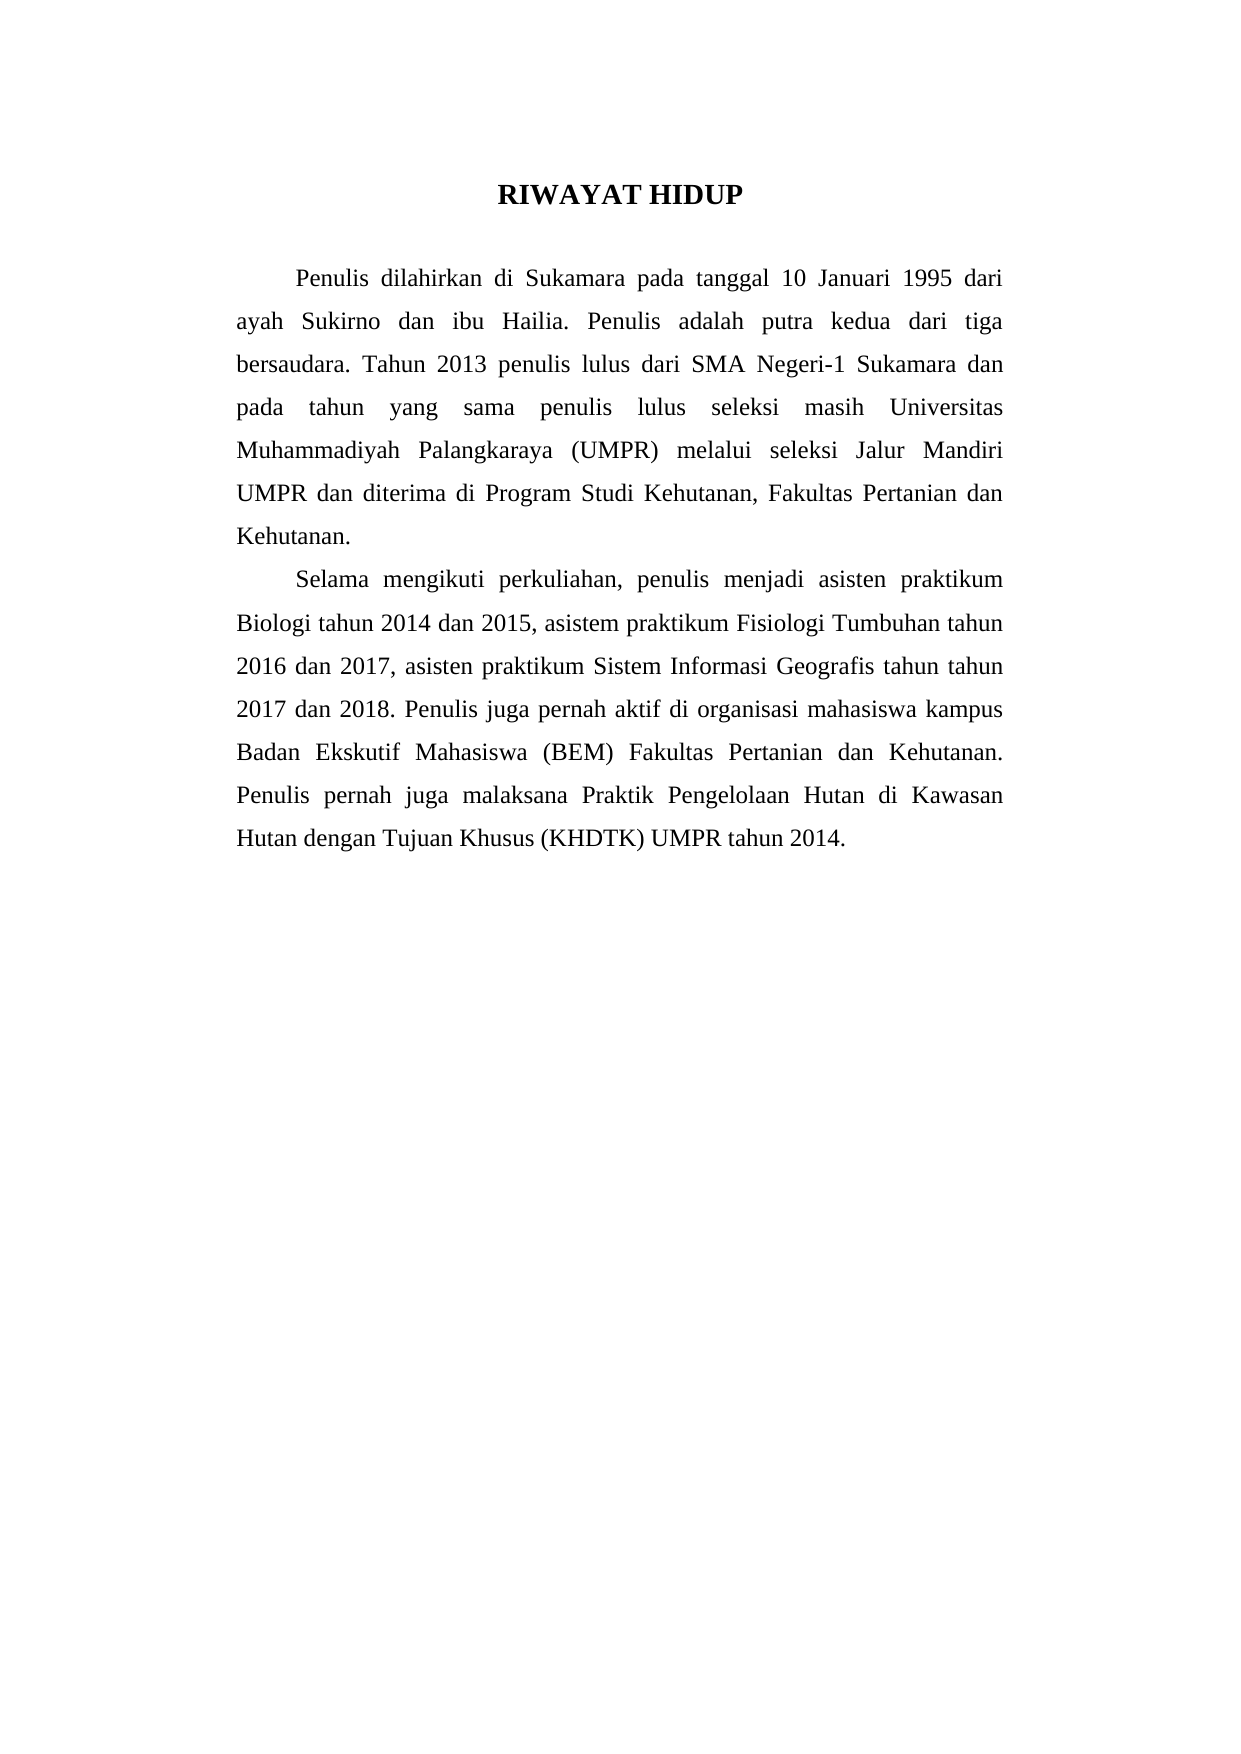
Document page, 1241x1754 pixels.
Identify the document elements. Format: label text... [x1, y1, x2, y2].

text Selama mengikuti perkuliahan, penulis menjadi asisten praktikum Biologi tahun 2014 dan 2015, asistem praktikum Fisiologi Tumbuhan tahun 2016 dan 2017, asisten praktikum Sistem Informasi Geografis tahun tahun 2017 dan 2018. Penulis juga pernah aktif di organisasi mahasiswa kampus Badan Ekskutif Mahasiswa (BEM) Fakultas Pertanian dan Kehutanan. Penulis pernah juga malaksana Praktik Pengelolaan Hutan di Kawasan Hutan dengan Tujuan Khusus (KHDTK) UMPR tahun 2014. [236, 564, 1004, 852]
subtitle RIWAYAT HIDUP [236, 177, 1004, 211]
text Penulis dilahirkan di Sukamara pada tanggal 10 Januari 1995 dari ayah Sukirno dan ibu Hailia. Penulis adalah putra kedua dari tiga bersaudara. Tahun 2013 penulis lulus dari SMA Negeri-1 Sukamara dan pada tahun yang sama penulis lulus seleksi masih Universitas Muhammadiyah Palangkaraya (UMPR) melalui seleksi Jalur Mandiri UMPR dan diterima di Program Studi Kehutanan, Fakultas Pertanian dan Kehutanan. [236, 263, 1004, 550]
